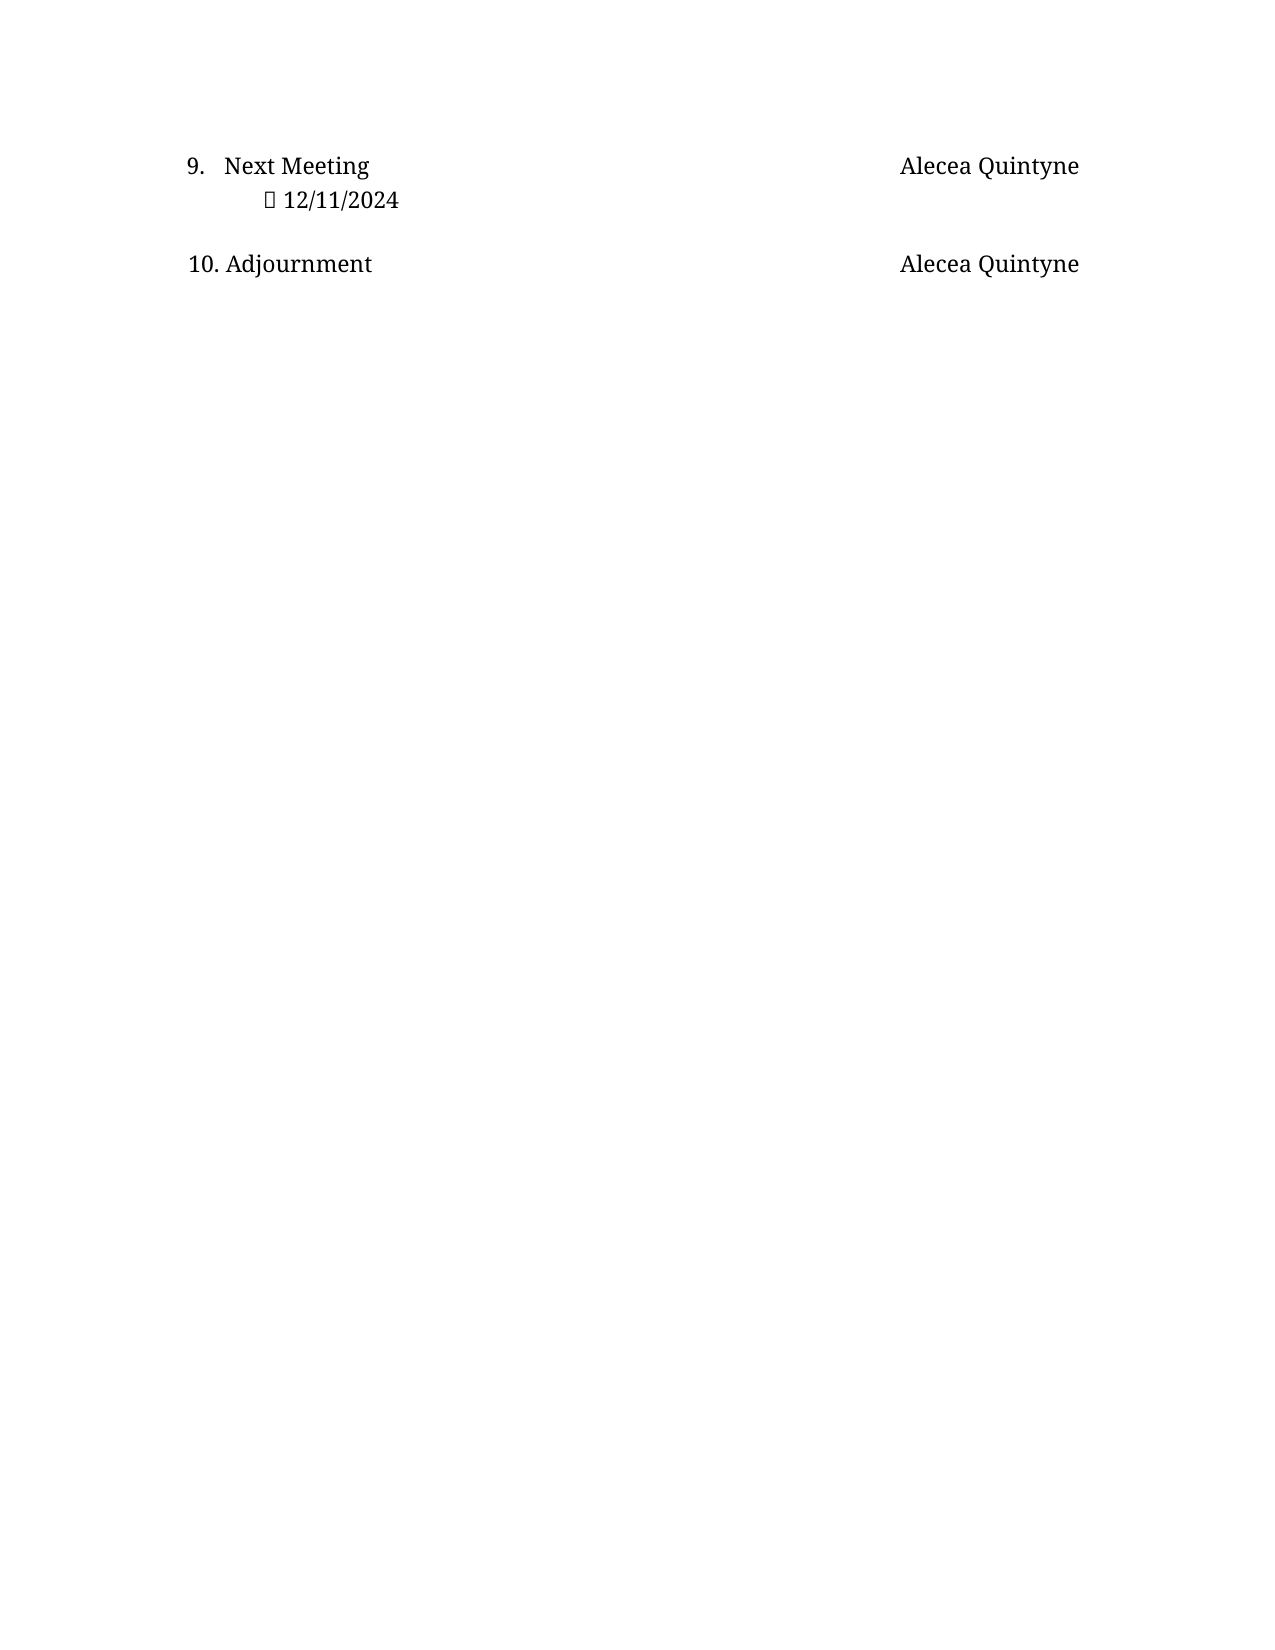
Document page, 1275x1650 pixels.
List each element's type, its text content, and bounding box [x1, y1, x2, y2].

list Next Meeting Alecea Quintyne [186, 150, 1116, 181]
list Adjournment Alecea Quintyne [188, 248, 1116, 279]
text  12/11/2024 [263, 184, 1116, 215]
